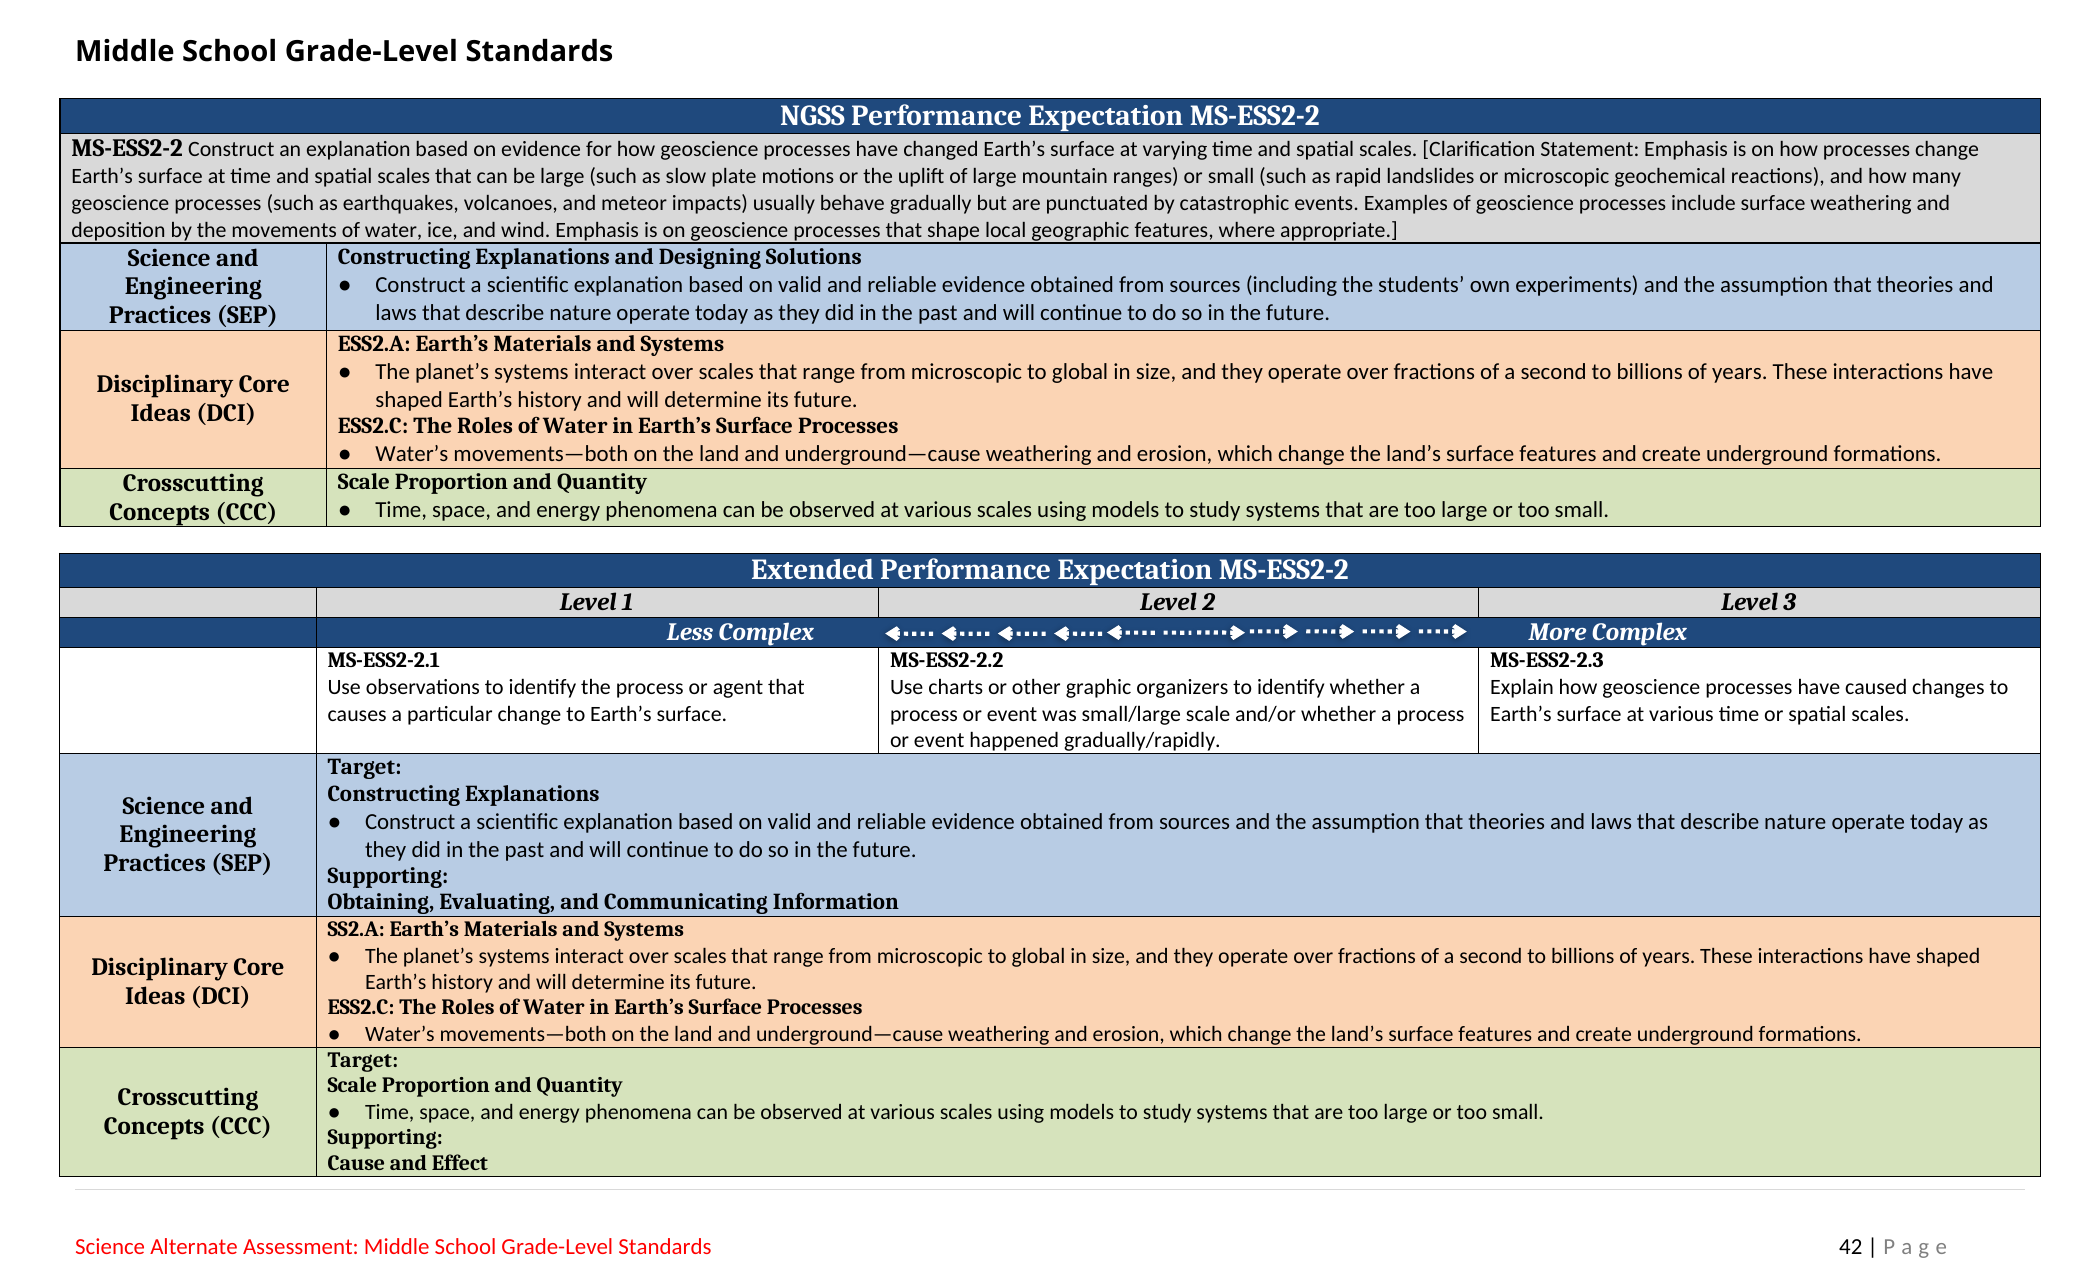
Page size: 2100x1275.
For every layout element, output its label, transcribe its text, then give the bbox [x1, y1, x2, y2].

table_header NGSS Performance Expectation MS-ESS2-2 [61, 99, 2040, 133]
table_cell [60, 648, 316, 753]
table_cell [60, 618, 316, 647]
table_cell MS-ESS2-2.3 Explain how geoscience processes have caused changes to Earth’s surface at various time or spatial scales. [1479, 648, 2040, 753]
table_cell Crosscutting Concepts (CCC) [60, 1048, 316, 1176]
table_cell Science and Engineering Practices (SEP) [61, 244, 326, 330]
table_cell Level 3 [1479, 588, 2040, 617]
table_cell MS-ESS2-2.1 Use observations to identify the process or agent that causes a particular change to Earth’s surface. [317, 648, 878, 753]
table_cell Disciplinary Core Ideas (DCI) [61, 331, 326, 468]
table_cell Target: Constructing Explanations Construct a scientific explanation based on valid and reliable evidence obtained from sources and the assumption that theories and laws that describe nature operate today as they did in the past and will continue to do so in the future. Supporting: Obtaining, Evaluating, and Communicating Information [317, 754, 2040, 916]
table_cell SS2.A: Earth’s Materials and Systems The planet’s systems interact over scales that range from microscopic to global in size, and they operate over fractions of a second to billions of years. These interactions have shaped Earth’s history and will determine its future. ESS2.C: The Roles of Water in Earth’s Surface Processes Water’s movements—both on the land and underground—cause weathering and erosion, which change the land’s surface features and create underground formations. [317, 917, 2040, 1047]
table_cell Constructing Explanations and Designing Solutions Construct a scientific explanation based on valid and reliable evidence obtained from sources (including the students’ own experiments) and the assumption that theories and laws that describe nature operate today as they did in the past and will continue to do so in the future. [327, 244, 2040, 330]
table_cell Scale Proportion and Quantity Time, space, and energy phenomena can be observed at various scales using models to study systems that are too large or too small. [327, 469, 2040, 526]
table_cell Level 1 [317, 588, 878, 617]
table_header Extended Performance Expectation MS-ESS2-2 [60, 554, 2040, 587]
table_cell Less Complex More Complex [317, 618, 2040, 647]
table_cell Level 2 [879, 588, 1478, 617]
table_cell Crosscutting Concepts (CCC) [61, 469, 326, 526]
table_cell Disciplinary Core Ideas (DCI) [60, 917, 316, 1047]
table_cell ESS2.A: Earth’s Materials and Systems The planet’s systems interact over scales that range from microscopic to global in size, and they operate over fractions of a second to billions of years. These interactions have shaped Earth’s history and will determine its future. ESS2.C: The Roles of Water in Earth’s Surface Processes Water’s movements—both on the land and underground—cause weathering and erosion, which change the land’s surface features and create underground formations. [327, 331, 2040, 468]
table_cell Science and Engineering Practices (SEP) [60, 754, 316, 916]
table_cell [60, 588, 316, 617]
table_cell Target: Scale Proportion and Quantity Time, space, and energy phenomena can be observed at various scales using models to study systems that are too large or too small. Supporting: Cause and Effect [317, 1048, 2040, 1176]
table_cell MS-ESS2-2 Construct an explanation based on evidence for how geoscience processes have changed Earth’s surface at varying time and spatial scales. [Clarification Statement: Emphasis is on how processes change Earth’s surface at time and spatial scales that can be large (such as slow plate motions or the uplift of large mountain ranges) or small (such as rapid landslides or microscopic geochemical reactions), and how many geoscience processes (such as earthquakes, volcanoes, and meteor impacts) usually behave gradually but are punctuated by catastrophic events. Examples of geoscience processes include surface weathering and deposition by the movements of water, ice, and wind. Emphasis is on geoscience processes that shape local geographic features, where appropriate.] [61, 134, 2040, 242]
table_cell MS-ESS2-2.2 Use charts or other graphic organizers to identify whether a process or event was small/large scale and/or whether a process or event happened gradually/rapidly. [879, 648, 1478, 753]
